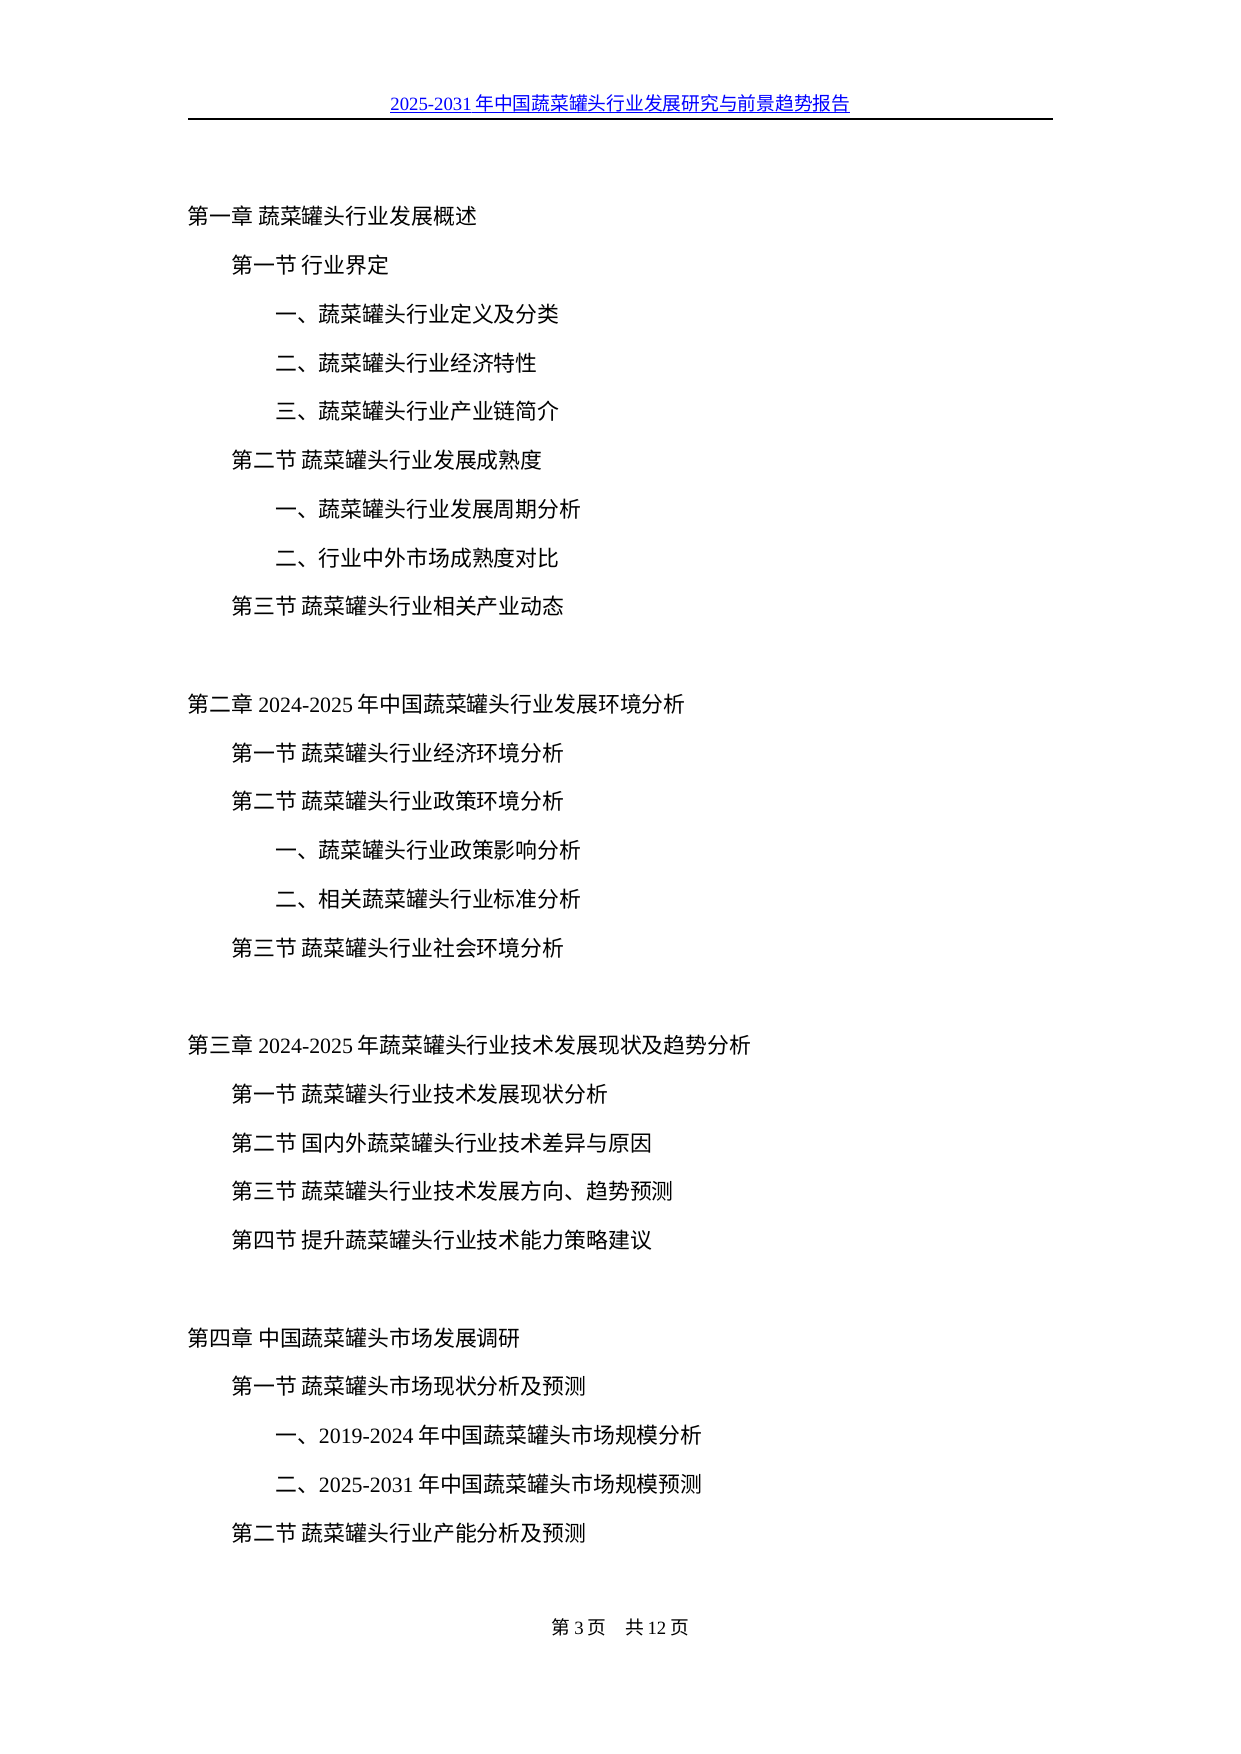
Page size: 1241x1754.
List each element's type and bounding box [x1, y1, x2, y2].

text [187, 150, 1053, 1548]
